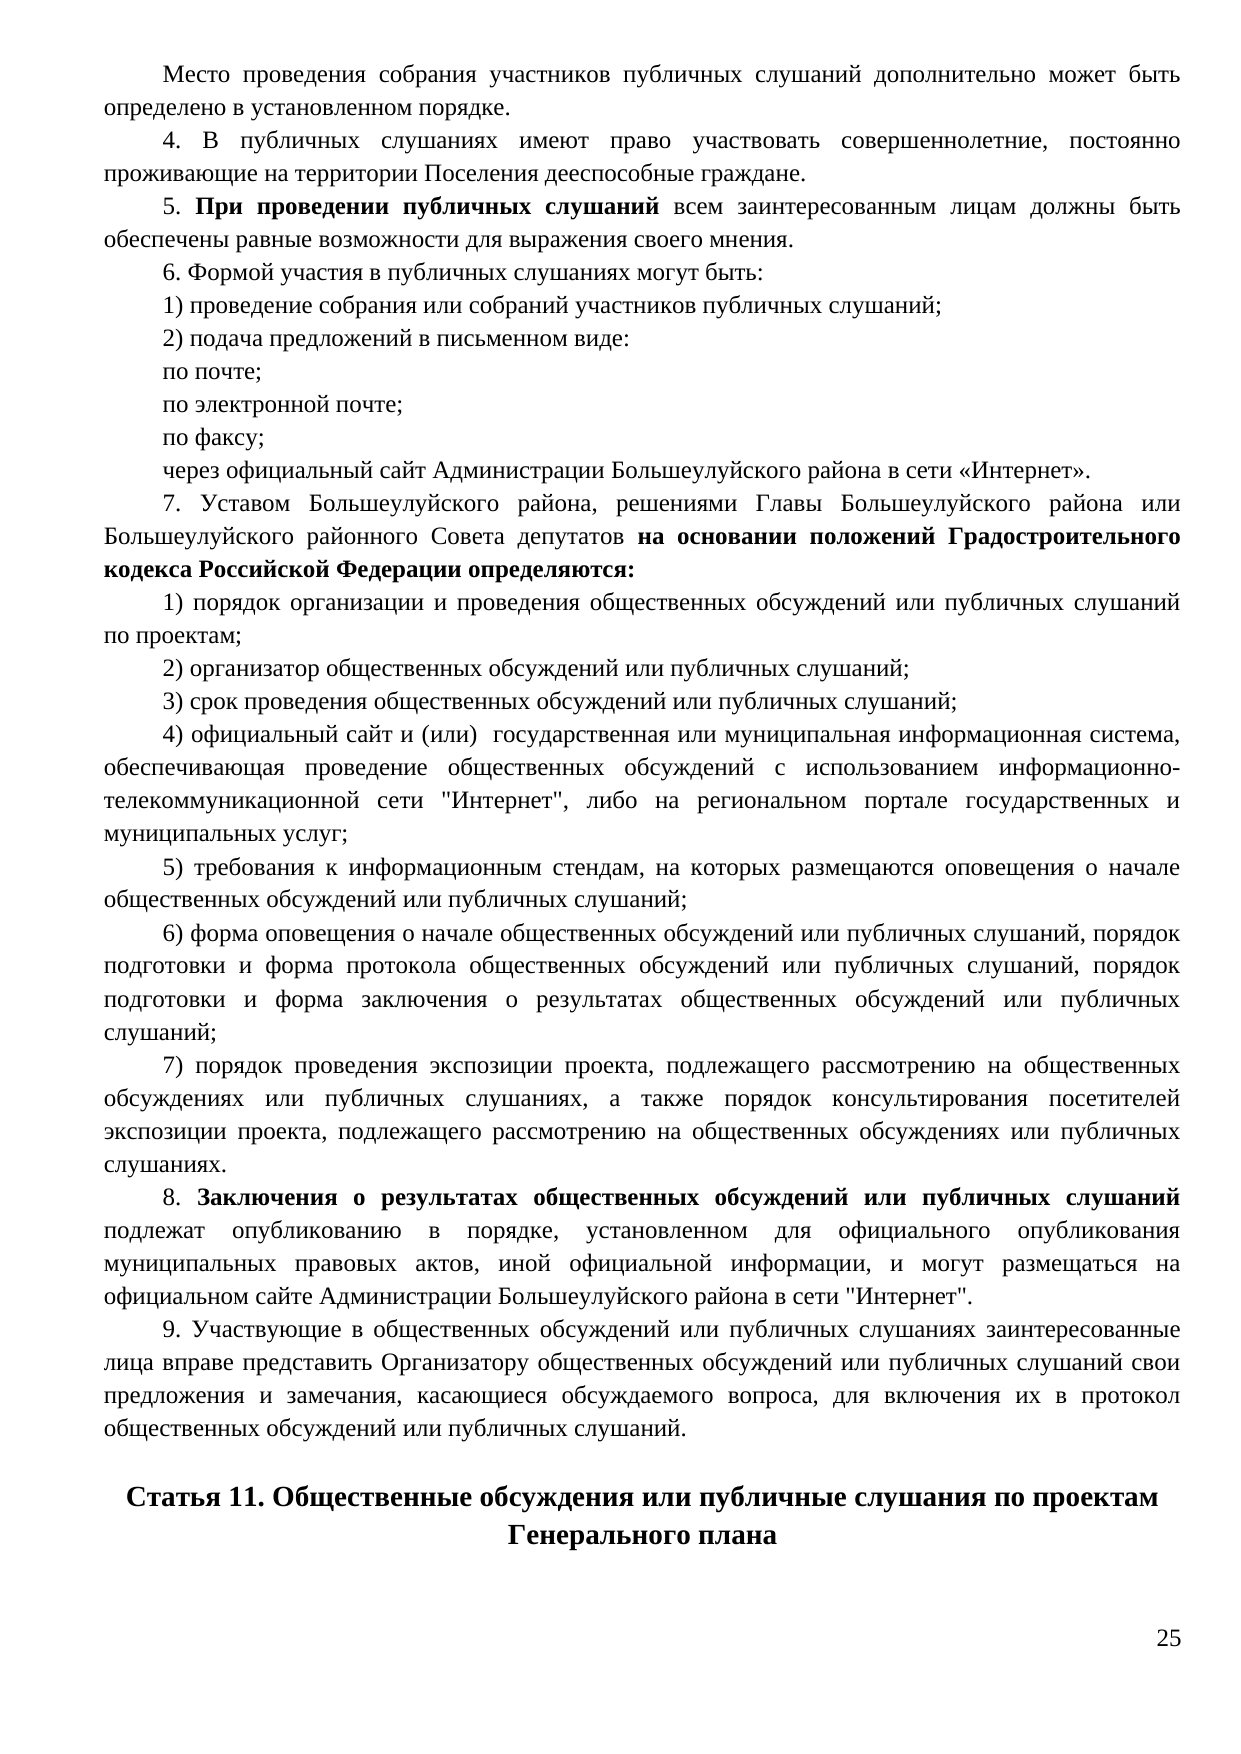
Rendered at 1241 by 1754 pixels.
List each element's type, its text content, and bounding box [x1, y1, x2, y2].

text 1) проведение собрания или собраний участников публичных слушаний; [103, 290, 1181, 319]
text 6) форма оповещения о начале общественных обсуждений или публичных слушаний, порядок подготовки и форма протокола общественных обсуждений или публичных слушаний, порядок подготовки и форма заключения о результатах общественных обсуждений или публичных слушаний; [103, 918, 1181, 1045]
text 1) порядок организации и проведения общественных обсуждений или публичных слушаний по проектам; [103, 587, 1181, 649]
subtitle Статья 11. Общественные обсуждения или публичные слушания по проектам Генерального плана [103, 1479, 1181, 1551]
text 4) официальный сайт и (или) государственная или муниципальная информационная система, обеспечивающая проведение общественных обсуждений с использованием информационно-телекоммуникационной сети "Интернет", либо на региональном портале государственных и муниципальных услуг; [103, 719, 1181, 847]
text по электронной почте; [103, 389, 1181, 418]
text 7. Уставом Большеулуйского района, решениями Главы Большеулуйского района или Большеулуйского районного Совета депутатов на основании положений Градостроительного кодекса Российской Федерации определяются: [103, 488, 1181, 583]
text Место проведения собрания участников публичных слушаний дополнительно может быть определено в установленном порядке. [103, 59, 1181, 121]
text по почте; [103, 356, 1181, 385]
text по факсу; [103, 422, 1181, 451]
text 5) требования к информационным стендам, на которых размещаются оповещения о начале общественных обсуждений или публичных слушаний; [103, 852, 1181, 913]
text через официальный сайт Администрации Большеулуйского района в сети «Интернет». [103, 455, 1181, 484]
text 8. Заключения о результатах общественных обсуждений или публичных слушаний подлежат опубликованию в порядке, установленном для официального опубликования муниципальных правовых актов, иной официальной информации, и могут размещаться на официальном сайте Администрации Большеулуйского района в сети "Интернет". [103, 1182, 1181, 1309]
text 4. В публичных слушаниях имеют право участвовать совершеннолетние, постоянно проживающие на территории Поселения дееспособные граждане. [103, 125, 1181, 187]
text 5. При проведении публичных слушаний всем заинтересованным лицам должны быть обеспечены равные возможности для выражения своего мнения. [103, 191, 1181, 253]
text 6. Формой участия в публичных слушаниях могут быть: [103, 257, 1181, 286]
text 2) подача предложений в письменном виде: [103, 323, 1181, 352]
text 3) срок проведения общественных обсуждений или публичных слушаний; [103, 686, 1181, 715]
text 9. Участвующие в общественных обсуждений или публичных слушаниях заинтересованные лица вправе представить Организатору общественных обсуждений или публичных слушаний свои предложения и замечания, касающиеся обсуждаемого вопроса, для включения их в протокол общественных обсуждений или публичных слушаний. [103, 1314, 1181, 1442]
text 7) порядок проведения экспозиции проекта, подлежащего рассмотрению на общественных обсуждениях или публичных слушаниях, а также порядок консультирования посетителей экспозиции проекта, подлежащего рассмотрению на общественных обсуждениях или публичных слушаниях. [103, 1050, 1181, 1177]
text 2) организатор общественных обсуждений или публичных слушаний; [103, 653, 1181, 682]
